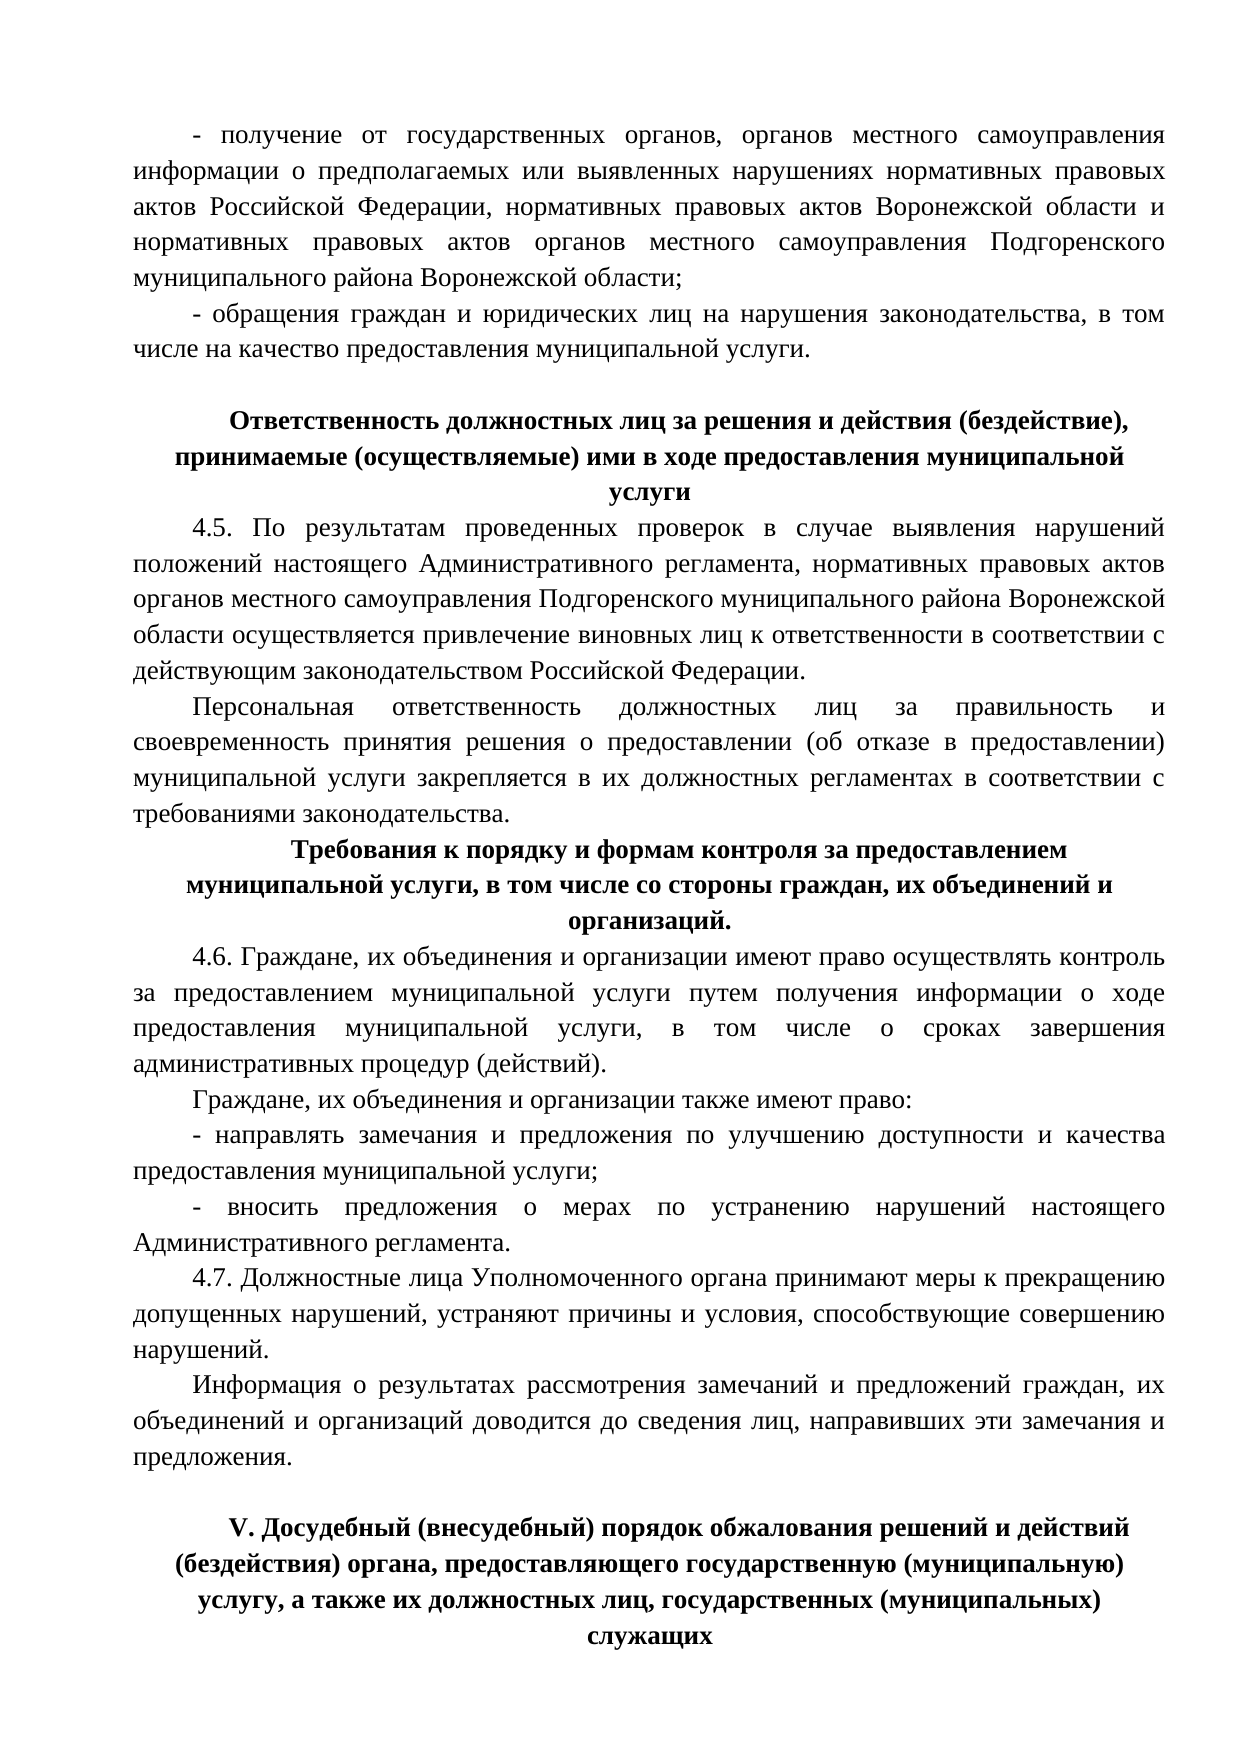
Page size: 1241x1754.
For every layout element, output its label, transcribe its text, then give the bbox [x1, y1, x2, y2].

text Требования к порядку и формам контроля за предоставлением муниципальной услуги, в том числе со стороны граждан, их объединений и организаций. [133, 833, 1167, 935]
text 4.7. Должностные лица Уполномоченного органа принимают меры к прекращению допущенных нарушений, устраняют причины и условия, способствующие совершению нарушений. [133, 1261, 1167, 1364]
text - вносить предложения о мерах по устранению нарушений настоящего Административного регламента. [133, 1190, 1167, 1257]
text 4.5. По результатам проведенных проверок в случае выявления нарушений положений настоящего Административного регламента, нормативных правовых актов органов местного самоуправления Подгоренского муниципального района Воронежской области осуществляется привлечение виновных лиц к ответственности в соответствии с действующим законодательством Российской Федерации. [133, 511, 1167, 685]
text - получение от государственных органов, органов местного самоуправления информации о предполагаемых или выявленных нарушениях нормативных правовых актов Российской Федерации, нормативных правовых актов Воронежской области и нормативных правовых актов органов местного самоуправления Подгоренского муниципального района Воронежской области; [133, 118, 1167, 292]
text - обращения граждан и юридических лиц на нарушения законодательства, в том числе на качество предоставления муниципальной услуги. [133, 297, 1167, 364]
text Информация о результатах рассмотрения замечаний и предложений граждан, их объединений и организаций доводится до сведения лиц, направивших эти замечания и предложения. [133, 1369, 1167, 1471]
text - направлять замечания и предложения по улучшению доступности и качества предоставления муниципальной услуги; [133, 1118, 1167, 1185]
text 4.6. Граждане, их объединения и организации имеют право осуществлять контроль за предоставлением муниципальной услуги путем получения информации о ходе предоставления муниципальной услуги, в том числе о сроках завершения административных процедур (действий). [133, 940, 1167, 1078]
text Персональная ответственность должностных лиц за правильность и своевременность принятия решения о предоставлении (об отказе в предоставлении) муниципальной услуги закрепляется в их должностных регламентах в соответствии с требованиями законодательства. [133, 690, 1167, 828]
text Ответственность должностных лиц за решения и действия (бездействие), принимаемые (осуществляемые) ими в ходе предоставления муниципальной услуги [133, 404, 1167, 507]
text Граждане, их объединения и организации также имеют право: [133, 1083, 1167, 1114]
text V. Досудебный (внесудебный) порядок обжалования решений и действий (бездействия) органа, предоставляющего государственную (муниципальную) услугу, а также их должностных лиц, государственных (муниципальных) служащих [133, 1512, 1167, 1650]
